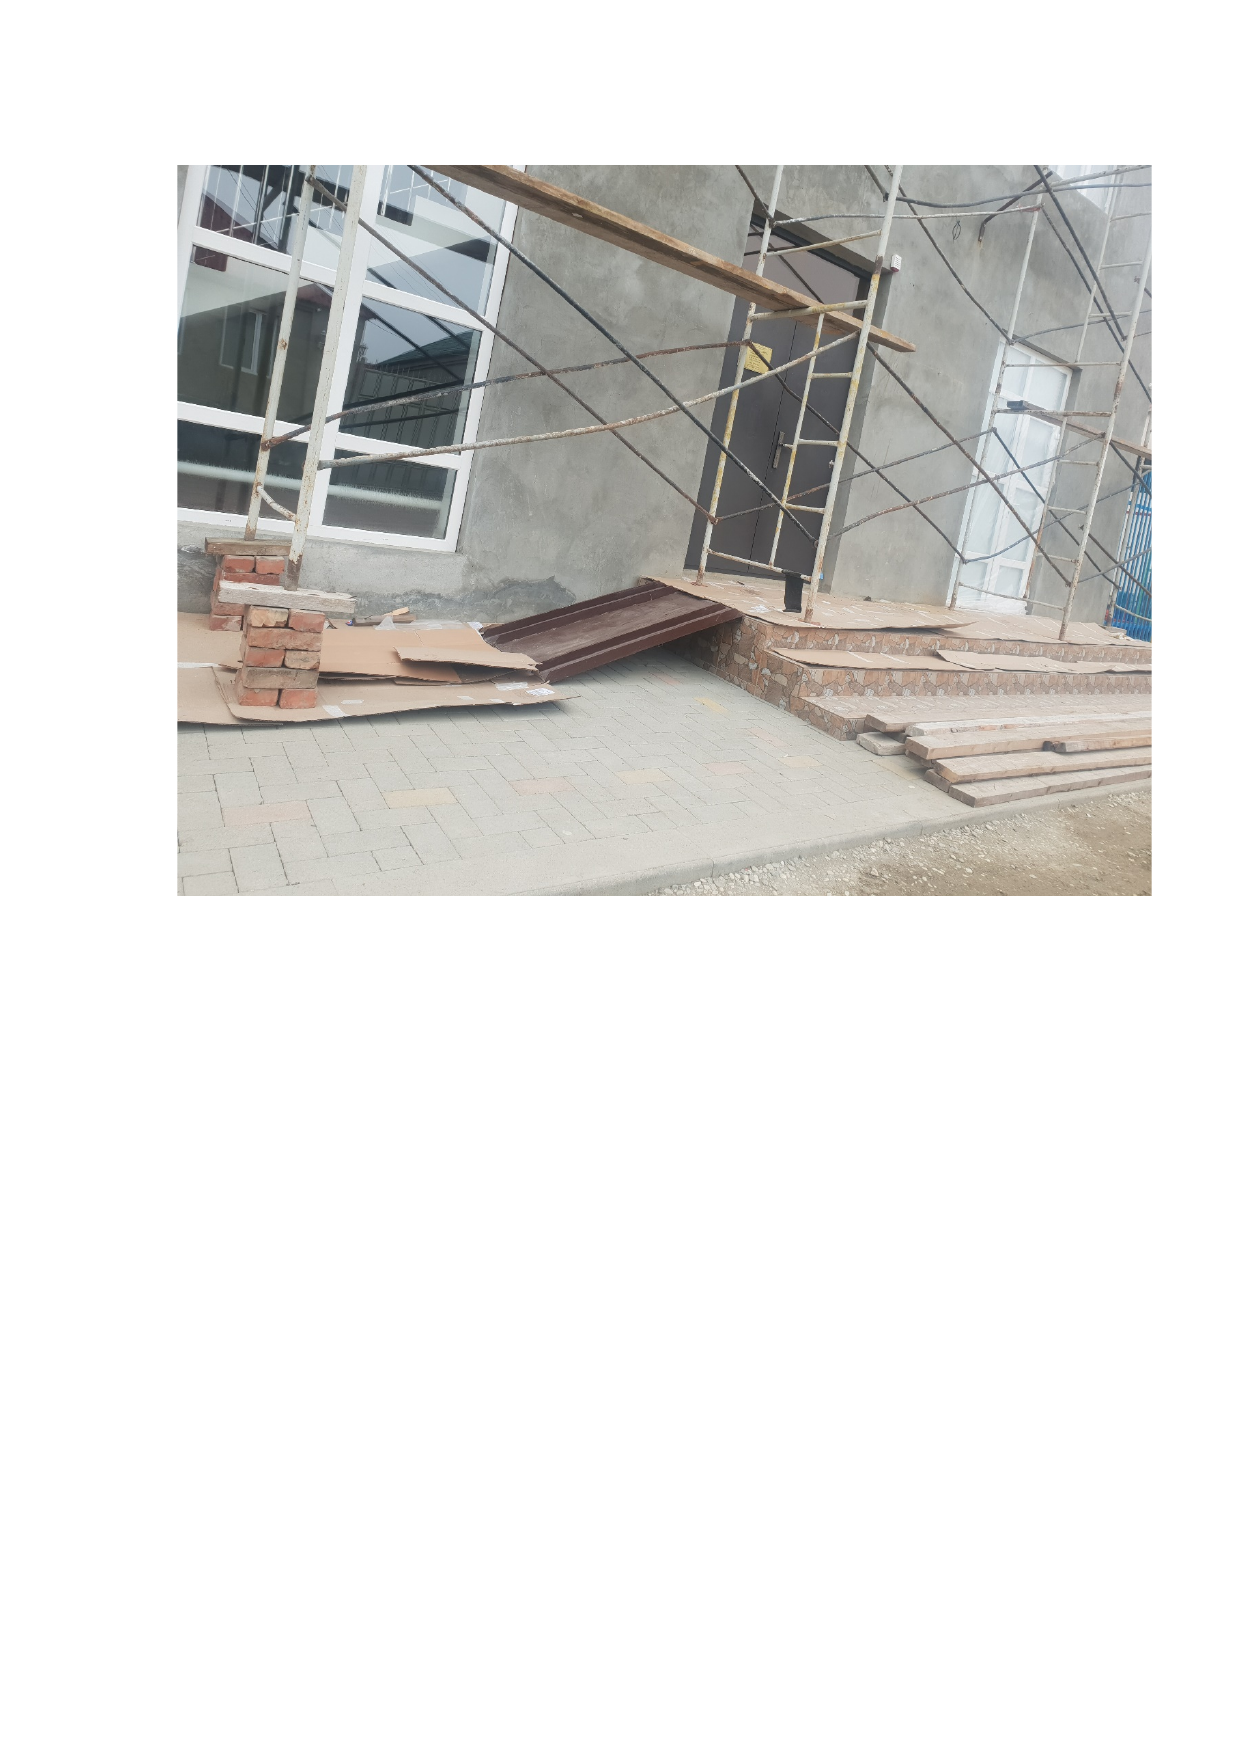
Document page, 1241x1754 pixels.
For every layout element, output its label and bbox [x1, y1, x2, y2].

picture [177, 165, 1152, 896]
